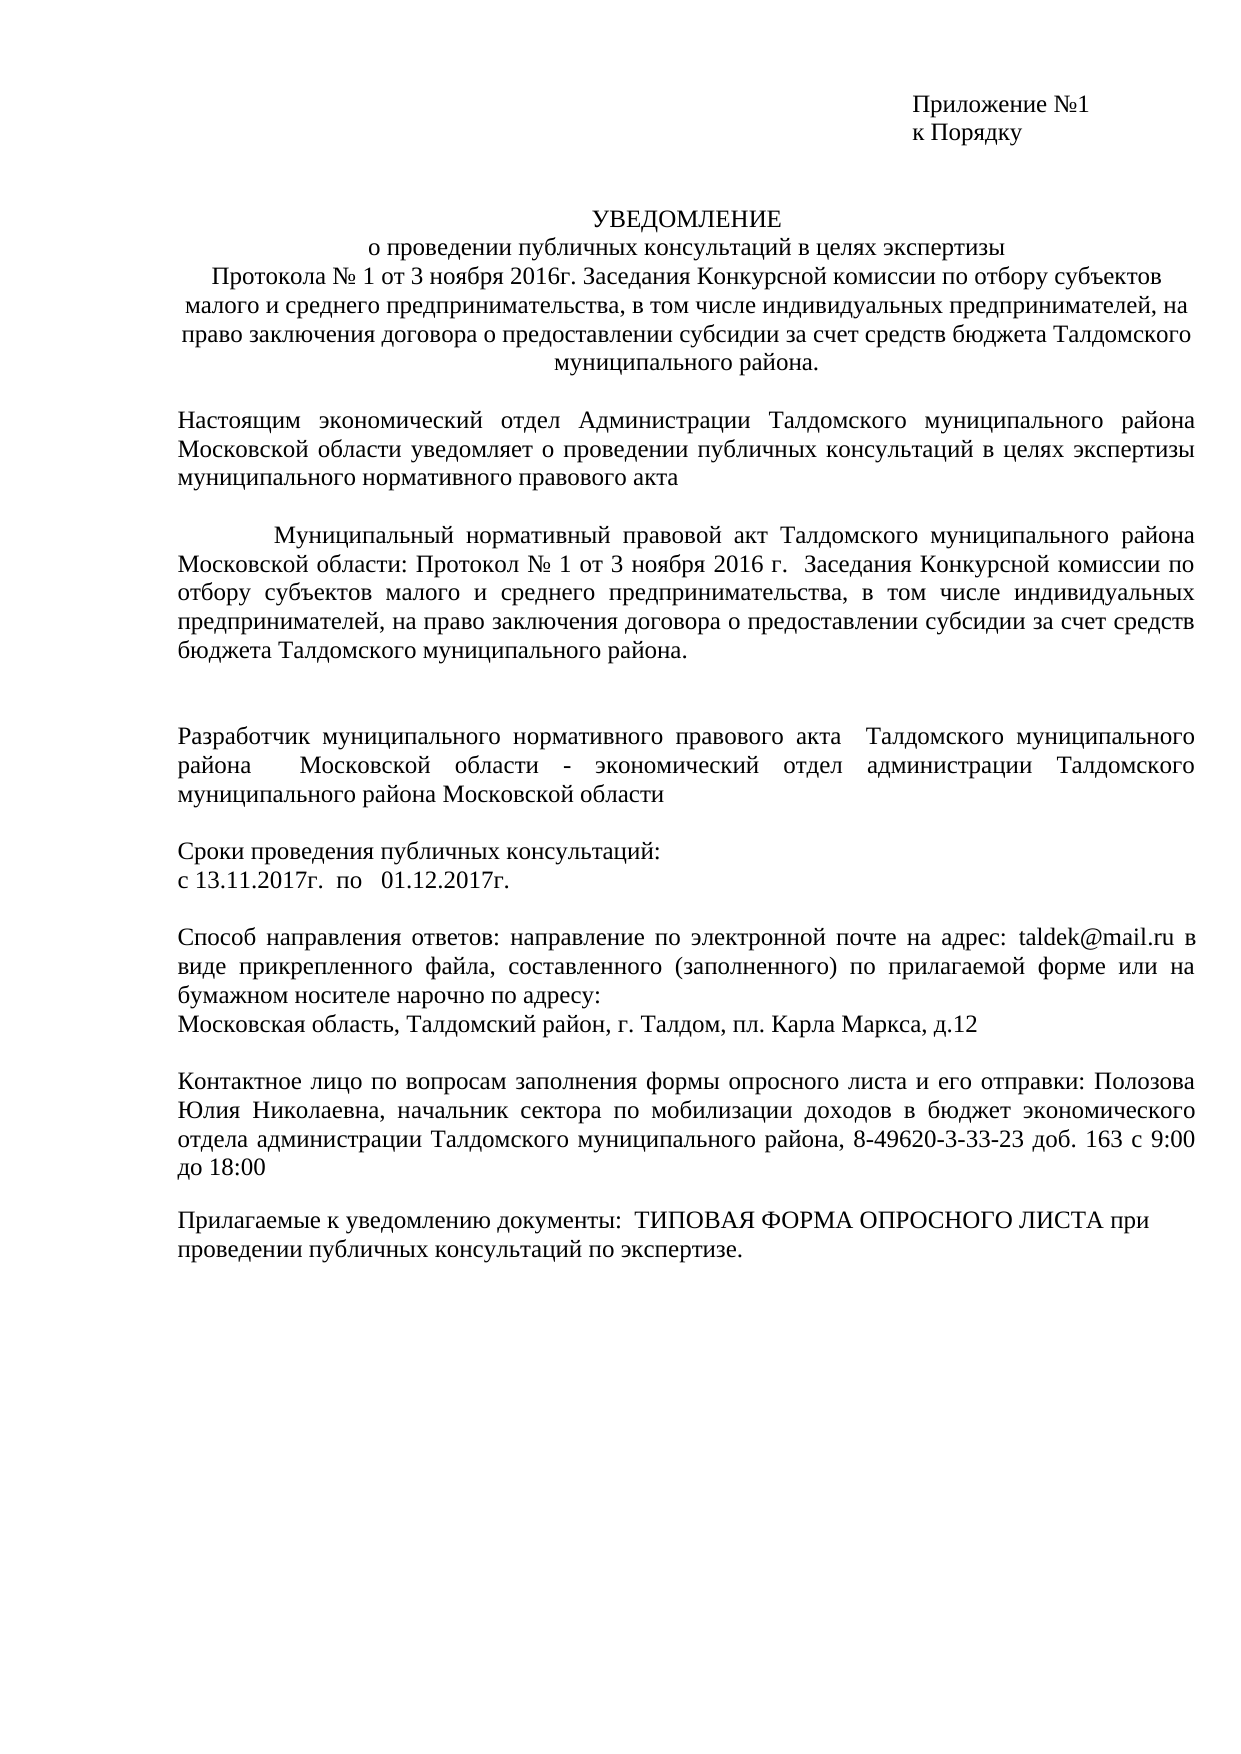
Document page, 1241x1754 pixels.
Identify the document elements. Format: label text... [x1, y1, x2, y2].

text Настоящим экономический отдел Администрации Талдомского муниципального района Московской области уведомляет о проведении публичных консультаций в целях экспертизы муниципального нормативного правового акта [177, 405, 1196, 491]
text Московская область, Талдомский район, г. Талдом, пл. Карла Маркса, д.12 [177, 1009, 1196, 1037]
text Способ направления ответов: направление по электронной почте на адрес: taldek@mail.ru в виде прикрепленного файла, составленного (заполненного) по прилагаемой форме или на бумажном носителе нарочно по адресу: [177, 922, 1196, 1009]
table_header Приложение №1 к Порядку [901, 89, 1163, 146]
text УВЕДОМЛЕНИЕ [177, 204, 1196, 232]
text о проведении публичных консультаций в целях экспертизы [177, 232, 1196, 261]
text Прилагаемые к уведомлению документы: ТИПОВАЯ ФОРМА ОПРОСНОГО ЛИСТА при проведении публичных консультаций по экспертизе. [177, 1205, 1196, 1263]
text Муниципальный нормативный правовой акт Талдомского муниципального района Московской области: Протокол № 1 от 3 ноября 2016 г. Заседания Конкурсной комиссии по отбору субъектов малого и среднего предпринимательства, в том числе индивидуальных предпринимателей, на право заключения договора о предоставлении субсидии за счет средств бюджета Талдомского муниципального района. [177, 520, 1196, 664]
text Сроки проведения публичных консультаций: [177, 836, 1196, 865]
text с 13.11.2017г. по 01.12.2017г. [177, 865, 1196, 894]
text Контактное лицо по вопросам заполнения формы опросного листа и его отправки: Полозова Юлия Николаевна, начальник сектора по мобилизации доходов в бюджет экономического отдела администрации Талдомского муниципального района, 8-49620-3-33-23 доб. 163 с 9:00 до 18:00 [177, 1066, 1196, 1181]
text Разработчик муниципального нормативного правового акта Талдомского муниципального района Московской области - экономический отдел администрации Талдомского муниципального района Московской области [177, 721, 1196, 807]
text Протокола № 1 от 3 ноября 2016г. Заседания Конкурсной комиссии по отбору субъектов малого и среднего предпринимательства, в том числе индивидуальных предпринимателей, на право заключения договора о предоставлении субсидии за счет средств бюджета Талдомского муниципального района. [177, 261, 1196, 376]
